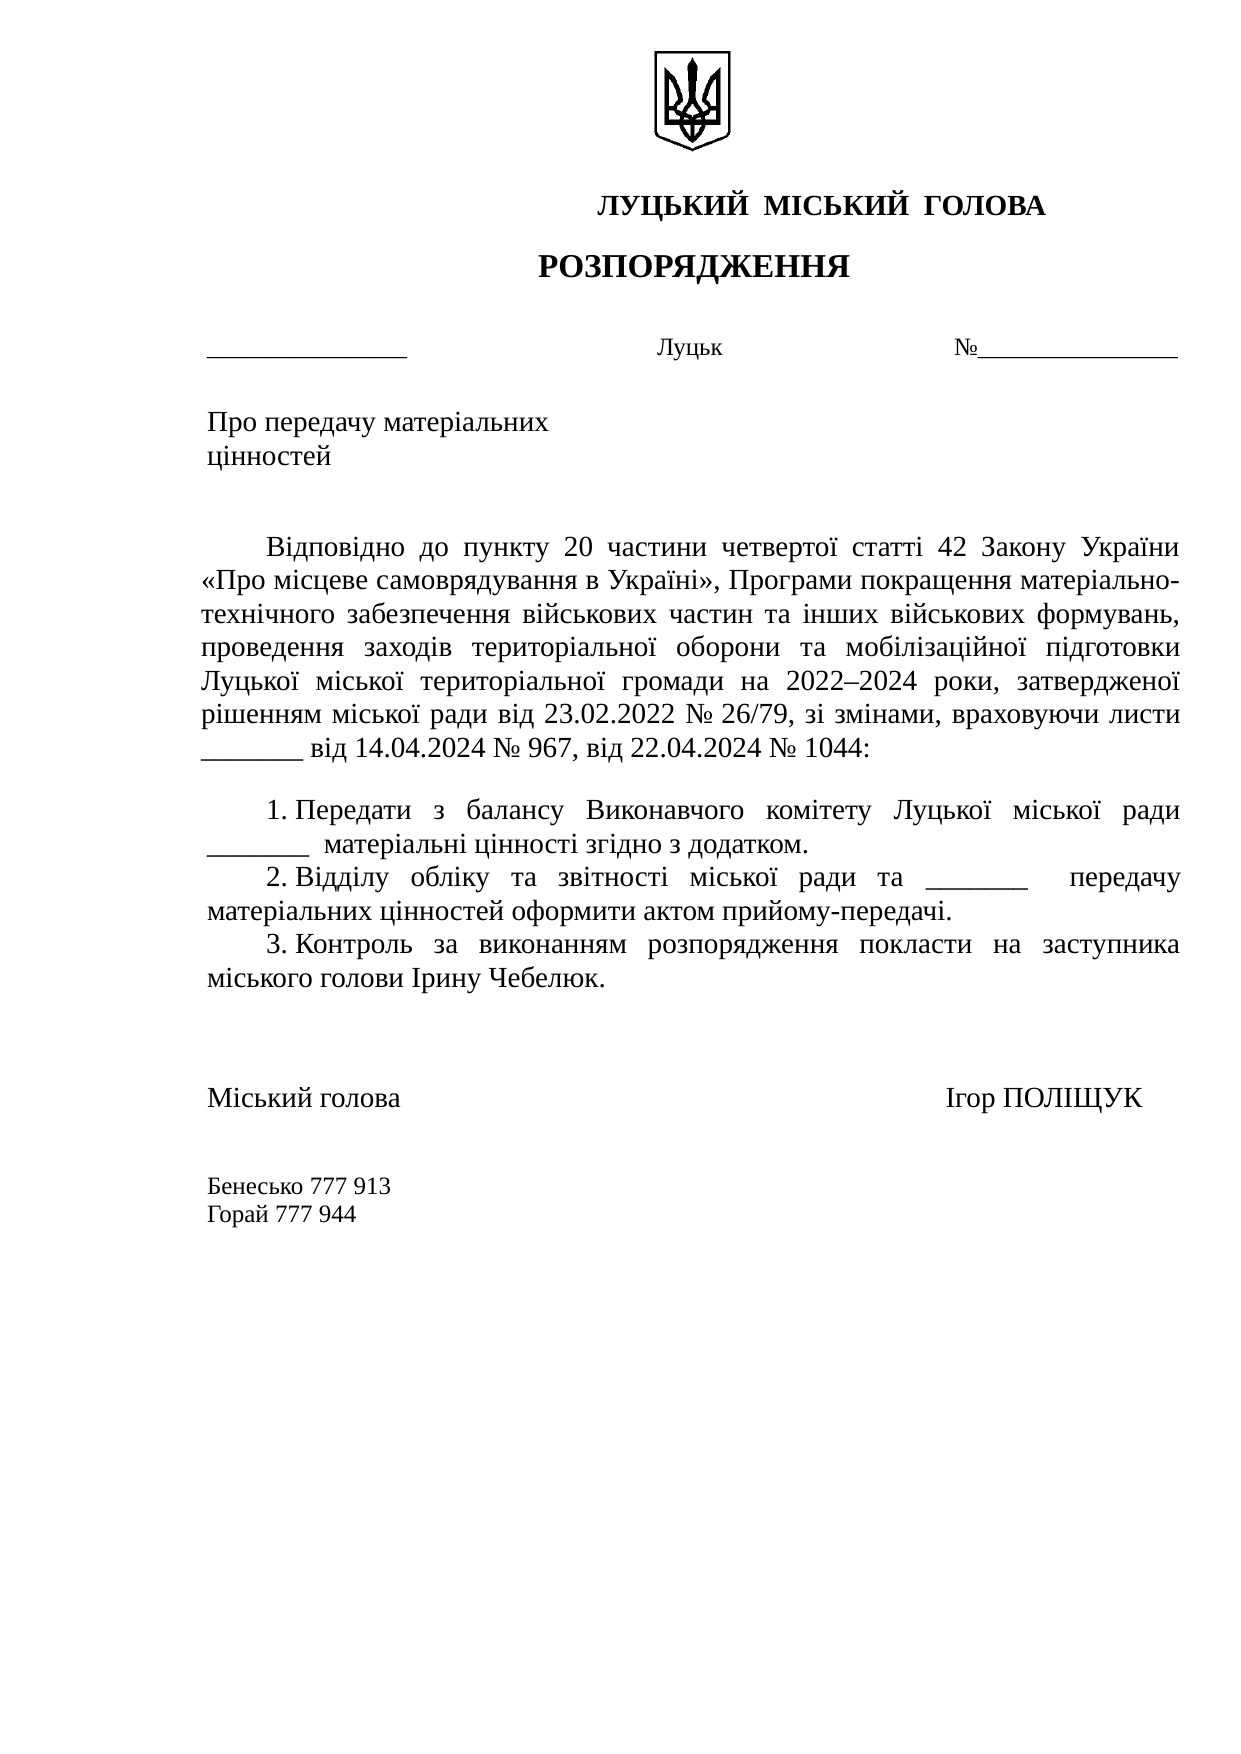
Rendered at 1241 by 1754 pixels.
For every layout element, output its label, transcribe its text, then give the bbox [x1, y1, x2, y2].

text 3. Контроль за виконанням розпорядження покласти на заступника міського голови Ірину Чебелюк. [207, 926, 1181, 993]
text Міський голова Ігор ПОЛІЩУК [207, 1080, 1181, 1113]
text ________________ Луцьк №________________ [207, 332, 1181, 361]
text Горай 777 944 [207, 1199, 709, 1228]
text 2. Відділу обліку та звітності міської ради та _______ передачу матеріальних цінностей оформити актом прийому-передачі. [207, 859, 1181, 926]
text Бенесько 777 913 [207, 1171, 1181, 1199]
text РОЗПОРЯДЖЕННЯ [207, 246, 1181, 284]
subtitle ЛУЦЬКИЙ МІСЬКИЙ ГОЛОВА [207, 188, 1181, 222]
text 1. Передати з балансу Виконавчого комітету Луцької міської ради _______ матеріальні цінності згідно з додатком. [207, 792, 1181, 859]
text Про передачу матеріальних [207, 404, 709, 438]
text цінностей [207, 438, 1181, 471]
picture [631, 46, 751, 170]
text Відповідно до пункту 20 частини четвертої статті 42 Закону України «Про місцеве самоврядування в Україні», Програми покращення матеріально-технічного забезпечення військових частин та інших військових формувань, проведення заходів територіальної оборони та мобілізаційної підготовки Луцької міської територіальної громади на 2022–2024 роки, затвердженої рішенням міської ради від 23.02.2022 № 26/79, зі змінами, враховуючи листи _______ від 14.04.2024 № 967, від 22.04.2024 № 1044: [201, 529, 1181, 763]
